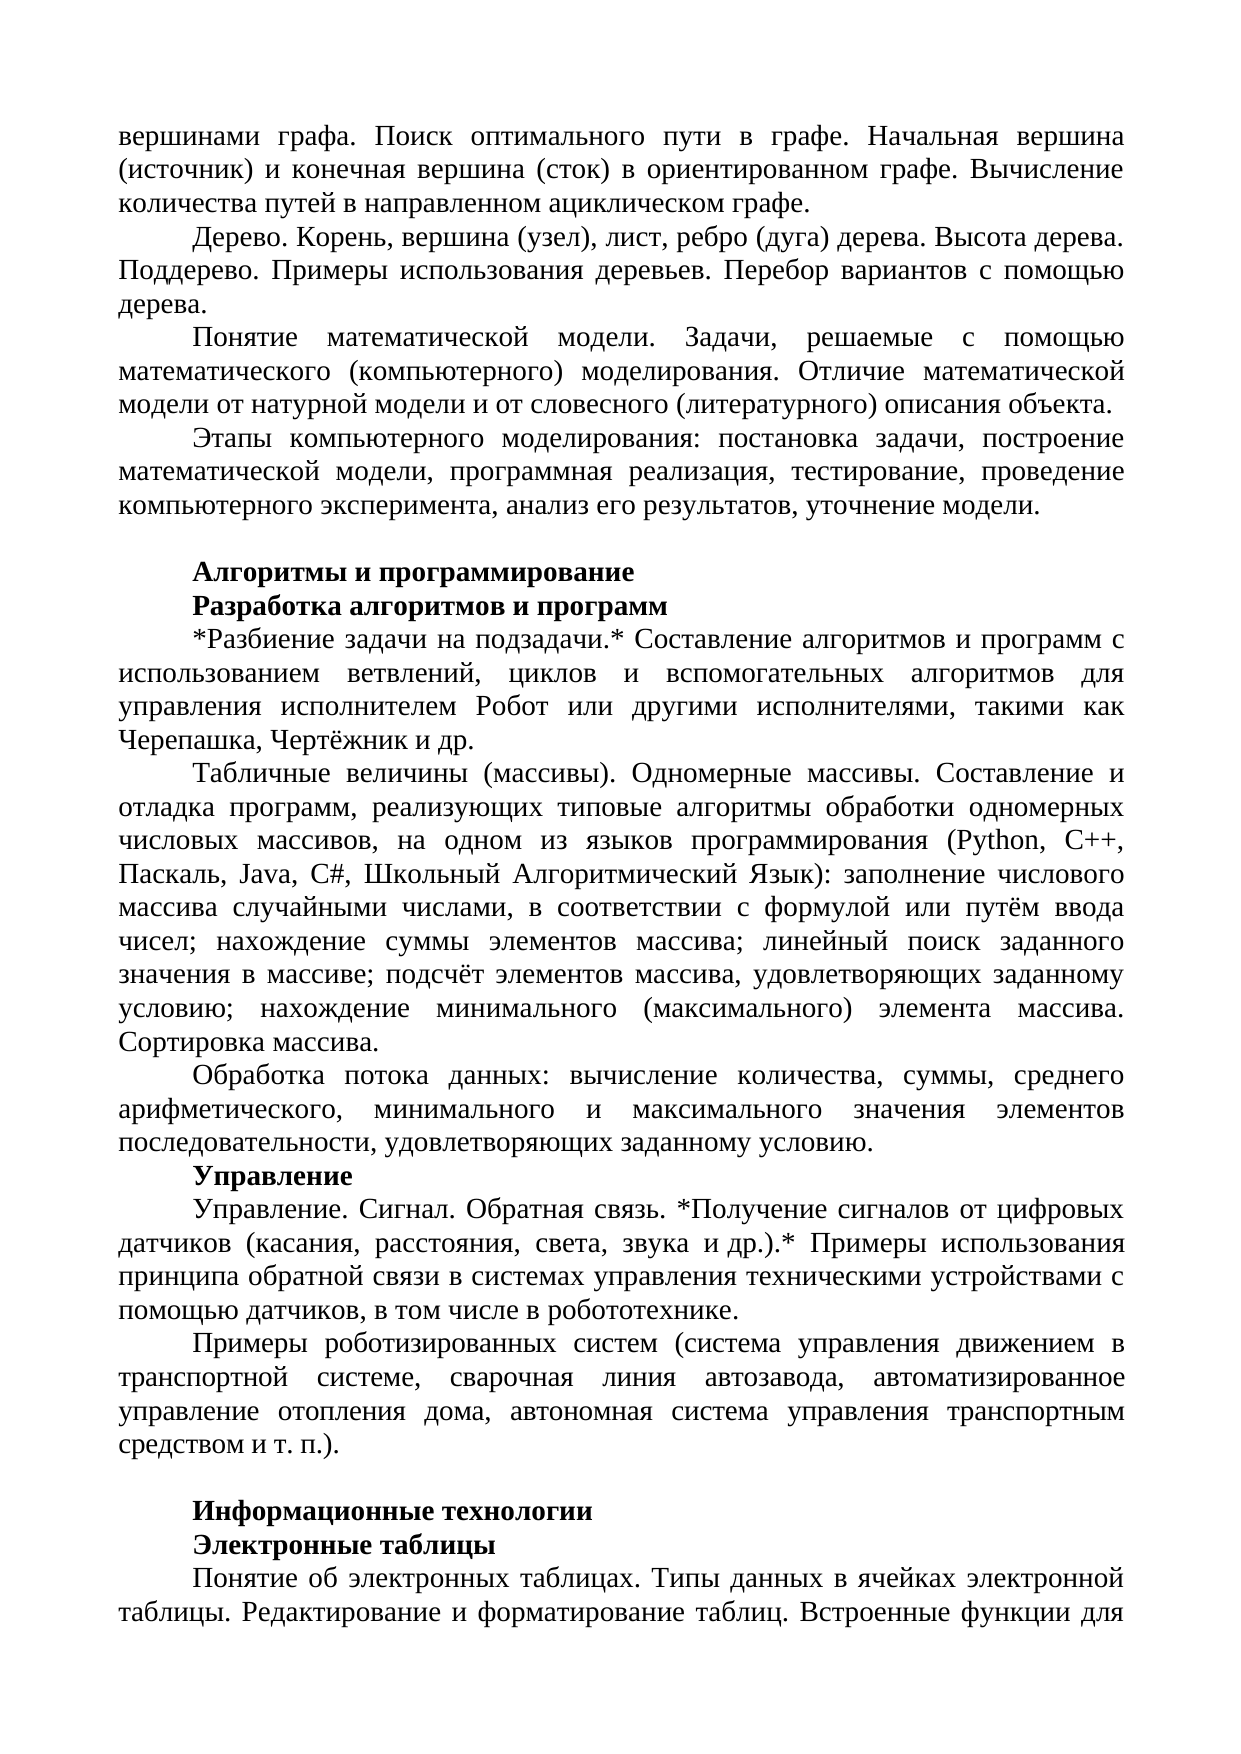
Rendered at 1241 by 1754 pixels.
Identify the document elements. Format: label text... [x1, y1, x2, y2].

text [118, 118, 1125, 219]
text Управление [118, 1158, 1125, 1191]
text Обработка потока данных: вычисление количества, суммы, среднего арифметического, минимального и максимального значения элементов последовательности, удовлетворяющих заданному условию. [118, 1057, 1125, 1158]
text *Разбиение задачи на подзадачи.* Составление алгоритмов и программ с использованием ветвлений, циклов и вспомогательных алгоритмов для управления исполнителем Робот или другими исполнителями, такими как Черепашка, Чертёжник и др. [118, 621, 1125, 755]
text Примеры роботизированных систем (система управления движением в транспортной системе, сварочная линия автозавода, автоматизированное управление отопления дома, автономная система управления транспортным средством и т. п.). [118, 1326, 1125, 1460]
text Алгоритмы и программирование [118, 554, 1125, 588]
text Понятие математической модели. Задачи, решаемые с помощью математического (компьютерного) моделирования. Отличие математической модели от натурной модели и от словесного (литературного) описания объекта. [118, 319, 1125, 420]
text Управление. Сигнал. Обратная связь. *Получение сигналов от цифровых датчиков (касания, расстояния, света, звука и др.).* Примеры использования принципа обратной связи в системах управления техническими устройствами с помощью датчиков, в том числе в робототехнике. [118, 1191, 1125, 1326]
text Разработка алгоритмов и программ [118, 588, 1125, 621]
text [118, 1560, 1125, 1627]
text Табличные величины (массивы). Одномерные массивы. Составление и отладка программ, реализующих типовые алгоритмы обработки одномерных числовых массивов, на одном из языков программирования (Python, C++, Паскаль, Java, C#, Школьный Алгоритмический Язык): заполнение числового массива случайными числами, в соответствии с формулой или путём ввода чисел; нахождение суммы элементов массива; линейный поиск заданного значения в массиве; подсчёт элементов массива, удовлетворяющих заданному условию; нахождение минимального (максимального) элемента массива. Сортировка массива. [118, 755, 1125, 1057]
text Информационные технологии [118, 1493, 1125, 1527]
text Этапы компьютерного моделирования: постановка задачи, построение математической модели, программная реализация, тестирование, проведение компьютерного эксперимента, анализ его результатов, уточнение модели. [118, 420, 1125, 521]
text Электронные таблицы [118, 1527, 1125, 1560]
text Дерево. Корень, вершина (узел), лист, ребро (дуга) дерева. Высота дерева. Поддерево. Примеры использования деревьев. Перебор вариантов с помощью дерева. [118, 219, 1125, 319]
